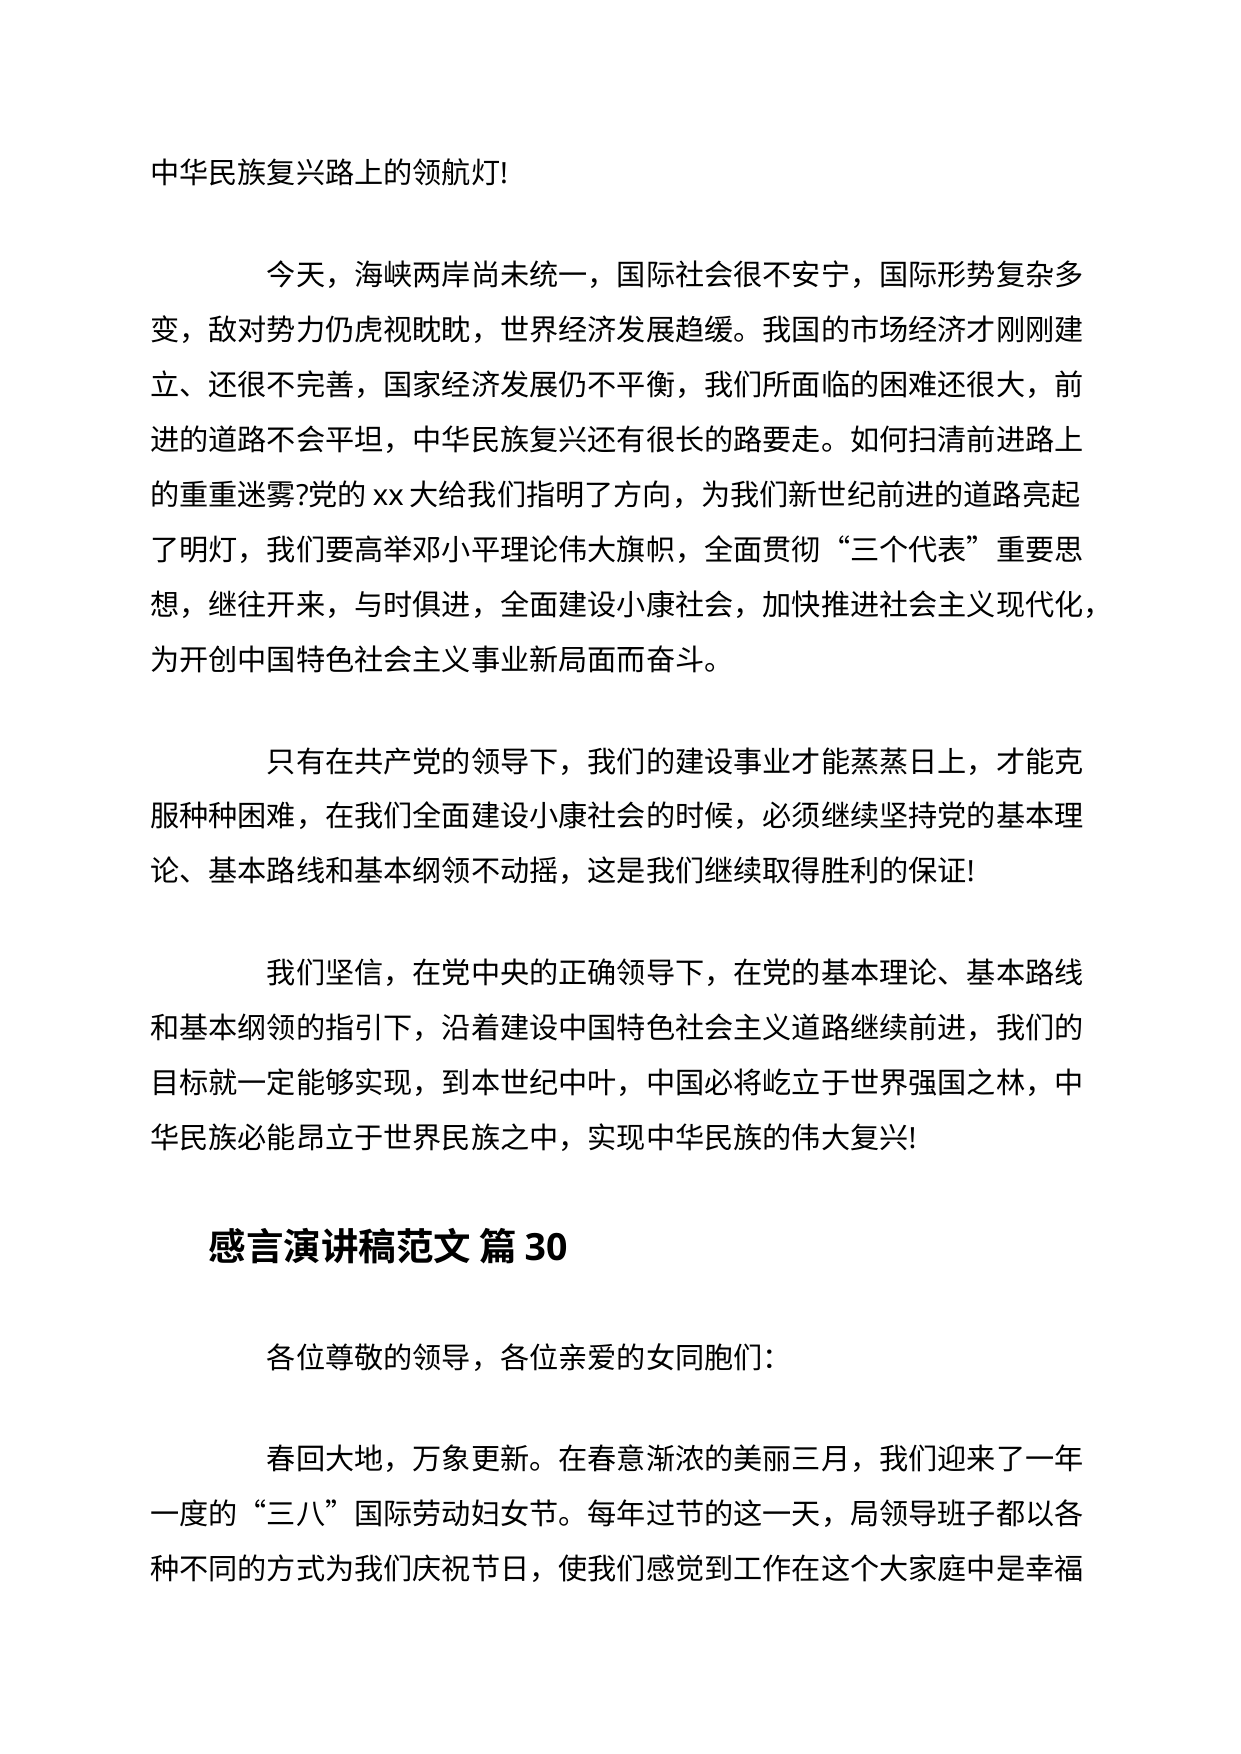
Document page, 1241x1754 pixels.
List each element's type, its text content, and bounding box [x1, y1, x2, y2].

text 感言演讲稿范文 篇30 [150, 1217, 1090, 1271]
text 我们坚信，在党中央的正确领导下，在党的基本理论、基本路线和基本纲领的指引下，沿着建设中国特色社会主义道路继续前进，我们的目标就一定能够实现，到本世纪中叶，中国必将屹立于世界强国之林，中华民族必能昂立于世界民族之中，实现中华民族的伟大复兴! [150, 950, 1090, 1157]
text 只有在共产党的领导下，我们的建设事业才能蒸蒸日上，才能克服种种困难，在我们全面建设小康社会的时候，必须继续坚持党的基本理论、基本路线和基本纲领不动摇，这是我们继续取得胜利的保证! [150, 738, 1090, 890]
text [150, 150, 1090, 192]
text 各位尊敬的领导，各位亲爱的女同胞们： [150, 1334, 1090, 1376]
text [150, 1436, 1090, 1588]
text 今天，海峡两岸尚未统一，国际社会很不安宁，国际形势复杂多变，敌对势力仍虎视眈眈，世界经济发展趋缓。我国的市场经济才刚刚建立、还很不完善，国家经济发展仍不平衡，我们所面临的困难还很大，前进的道路不会平坦，中华民族复兴还有很长的路要走。如何扫清前进路上的重重迷雾?党的xx大给我们指明了方向，为我们新世纪前进的道路亮起了明灯，我们要高举邓小平理论伟大旗帜，全面贯彻“三个代表”重要思想，继往开来，与时俱进，全面建设小康社会，加快推进社会主义现代化，为开创中国特色社会主义事业新局面而奋斗。 [150, 252, 1090, 679]
